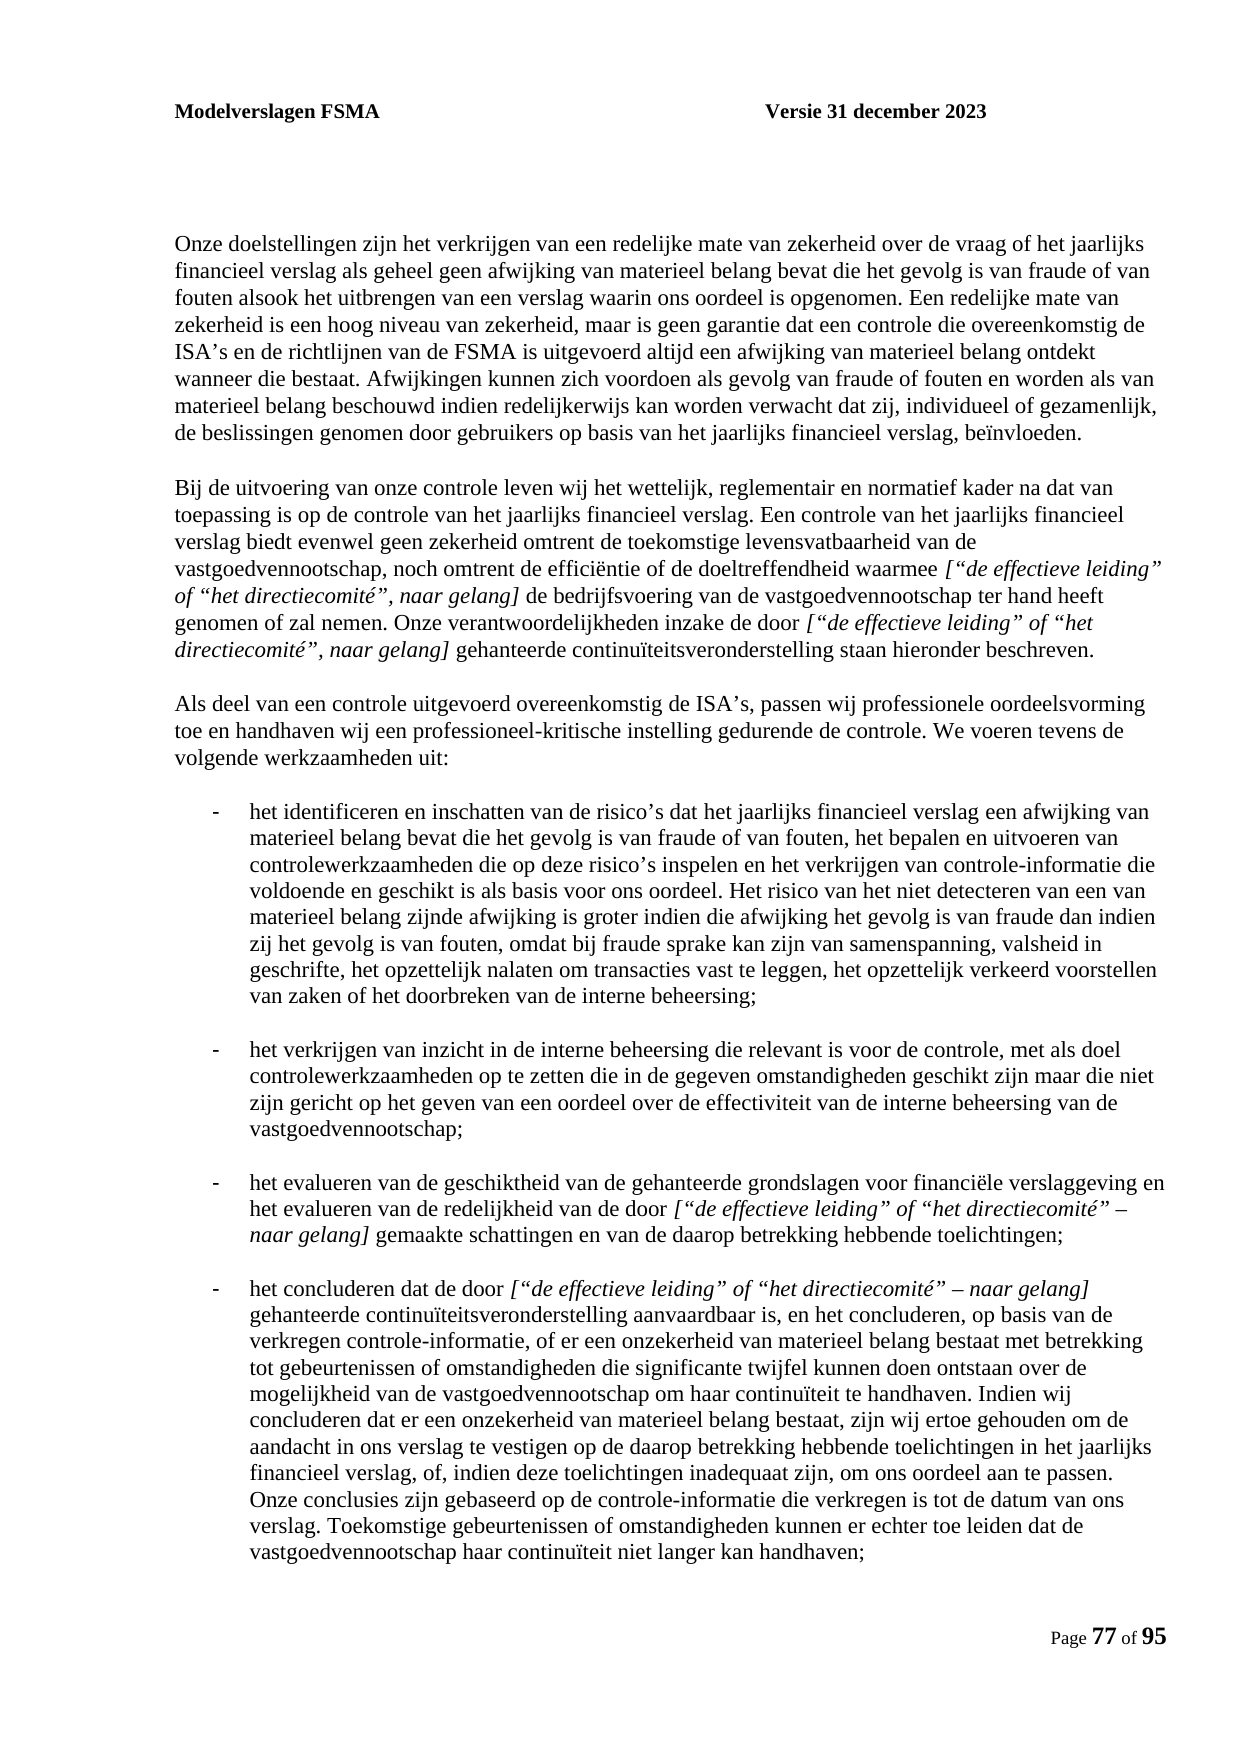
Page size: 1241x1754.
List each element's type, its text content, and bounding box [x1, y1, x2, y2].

text Onze doelstellingen zijn het verkrijgen van een redelijke mate van zekerheid over de vraag of het jaarlijks financieel verslag als geheel geen afwijking van materieel belang bevat die het gevolg is van fraude of van fouten alsook het uitbrengen van een verslag waarin ons oordeel is opgenomen. Een redelijke mate van zekerheid is een hoog niveau van zekerheid, maar is geen garantie dat een controle die overeenkomstig de ISA’s en de richtlijnen van de FSMA is uitgevoerd altijd een afwijking van materieel belang ontdekt wanneer die bestaat. Afwijkingen kunnen zich voordoen als gevolg van fraude of fouten en worden als van materieel belang beschouwd indien redelijkerwijs kan worden verwacht dat zij, individueel of gezamenlijk, de beslissingen genomen door gebruikers op basis van het jaarlijks financieel verslag, beïnvloeden. [174, 229, 1166, 446]
list het verkrijgen van inzicht in de interne beheersing die relevant is voor de controle, met als doel controlewerkzaamheden op te zetten die in de gegeven omstandigheden geschikt zijn maar die niet zijn gericht op het geven van een oordeel over de effectiviteit van de interne beheersing van de vastgoedvennootschap; [212, 1036, 1166, 1141]
text Bij de uitvoering van onze controle leven wij het wettelijk, reglementair en normatief kader na dat van toepassing is op de controle van het jaarlijks financieel verslag. Een controle van het jaarlijks financieel verslag biedt evenwel geen zekerheid omtrent de toekomstige levensvatbaarheid van de vastgoedvennootschap, noch omtrent de efficiëntie of de doeltreffendheid waarmee [“de effectieve leiding” of “het directiecomité”, naar gelang] de bedrijfsvoering van de vastgoedvennootschap ter hand heeft genomen of zal nemen. Onze verantwoordelijkheden inzake de door [“de effectieve leiding” of “het directiecomité”, naar gelang] gehanteerde continuïteitsveronderstelling staan hieronder beschreven. [174, 473, 1166, 662]
list het concluderen dat de door [“de effectieve leiding” of “het directiecomité” – naar gelang] gehanteerde continuïteitsveronderstelling aanvaardbaar is, en het concluderen, op basis van de verkregen controle-informatie, of er een onzekerheid van materieel belang bestaat met betrekking tot gebeurtenissen of omstandigheden die significante twijfel kunnen doen ontstaan over de mogelijkheid van de vastgoedvennootschap om haar continuïteit te handhaven. Indien wij concluderen dat er een onzekerheid van materieel belang bestaat, zijn wij ertoe gehouden om de aandacht in ons verslag te vestigen op de daarop betrekking hebbende toelichtingen in het jaarlijks financieel verslag, of, indien deze toelichtingen inadequaat zijn, om ons oordeel aan te passen. Onze conclusies zijn gebaseerd op de controle-informatie die verkregen is tot de datum van ons verslag. Toekomstige gebeurtenissen of omstandigheden kunnen er echter toe leiden dat de vastgoedvennootschap haar continuïteit niet langer kan handhaven; [212, 1275, 1166, 1565]
list het identificeren en inschatten van de risico’s dat het jaarlijks financieel verslag een afwijking van materieel belang bevat die het gevolg is van fraude of van fouten, het bepalen en uitvoeren van controlewerkzaamheden die op deze risico’s inspelen en het verkrijgen van controle-informatie die voldoende en geschikt is als basis voor ons oordeel. Het risico van het niet detecteren van een van materieel belang zijnde afwijking is groter indien die afwijking het gevolg is van fraude dan indien zij het gevolg is van fouten, omdat bij fraude sprake kan zijn van samenspanning, valsheid in geschrifte, het opzettelijk nalaten om transacties vast te leggen, het opzettelijk verkeerd voorstellen van zaken of het doorbreken van de interne beheersing; [212, 798, 1166, 1009]
text Als deel van een controle uitgevoerd overeenkomstig de ISA’s, passen wij professionele oordeelsvorming toe en handhaven wij een professioneel-kritische instelling gedurende de controle. We voeren tevens de volgende werkzaamheden uit: [174, 689, 1166, 771]
list het evalueren van de geschiktheid van de gehanteerde grondslagen voor financiële verslaggeving en het evalueren van de redelijkheid van de door [“de effectieve leiding” of “het directiecomité” – naar gelang] gemaakte schattingen en van de daarop betrekking hebbende toelichtingen; [212, 1168, 1166, 1248]
